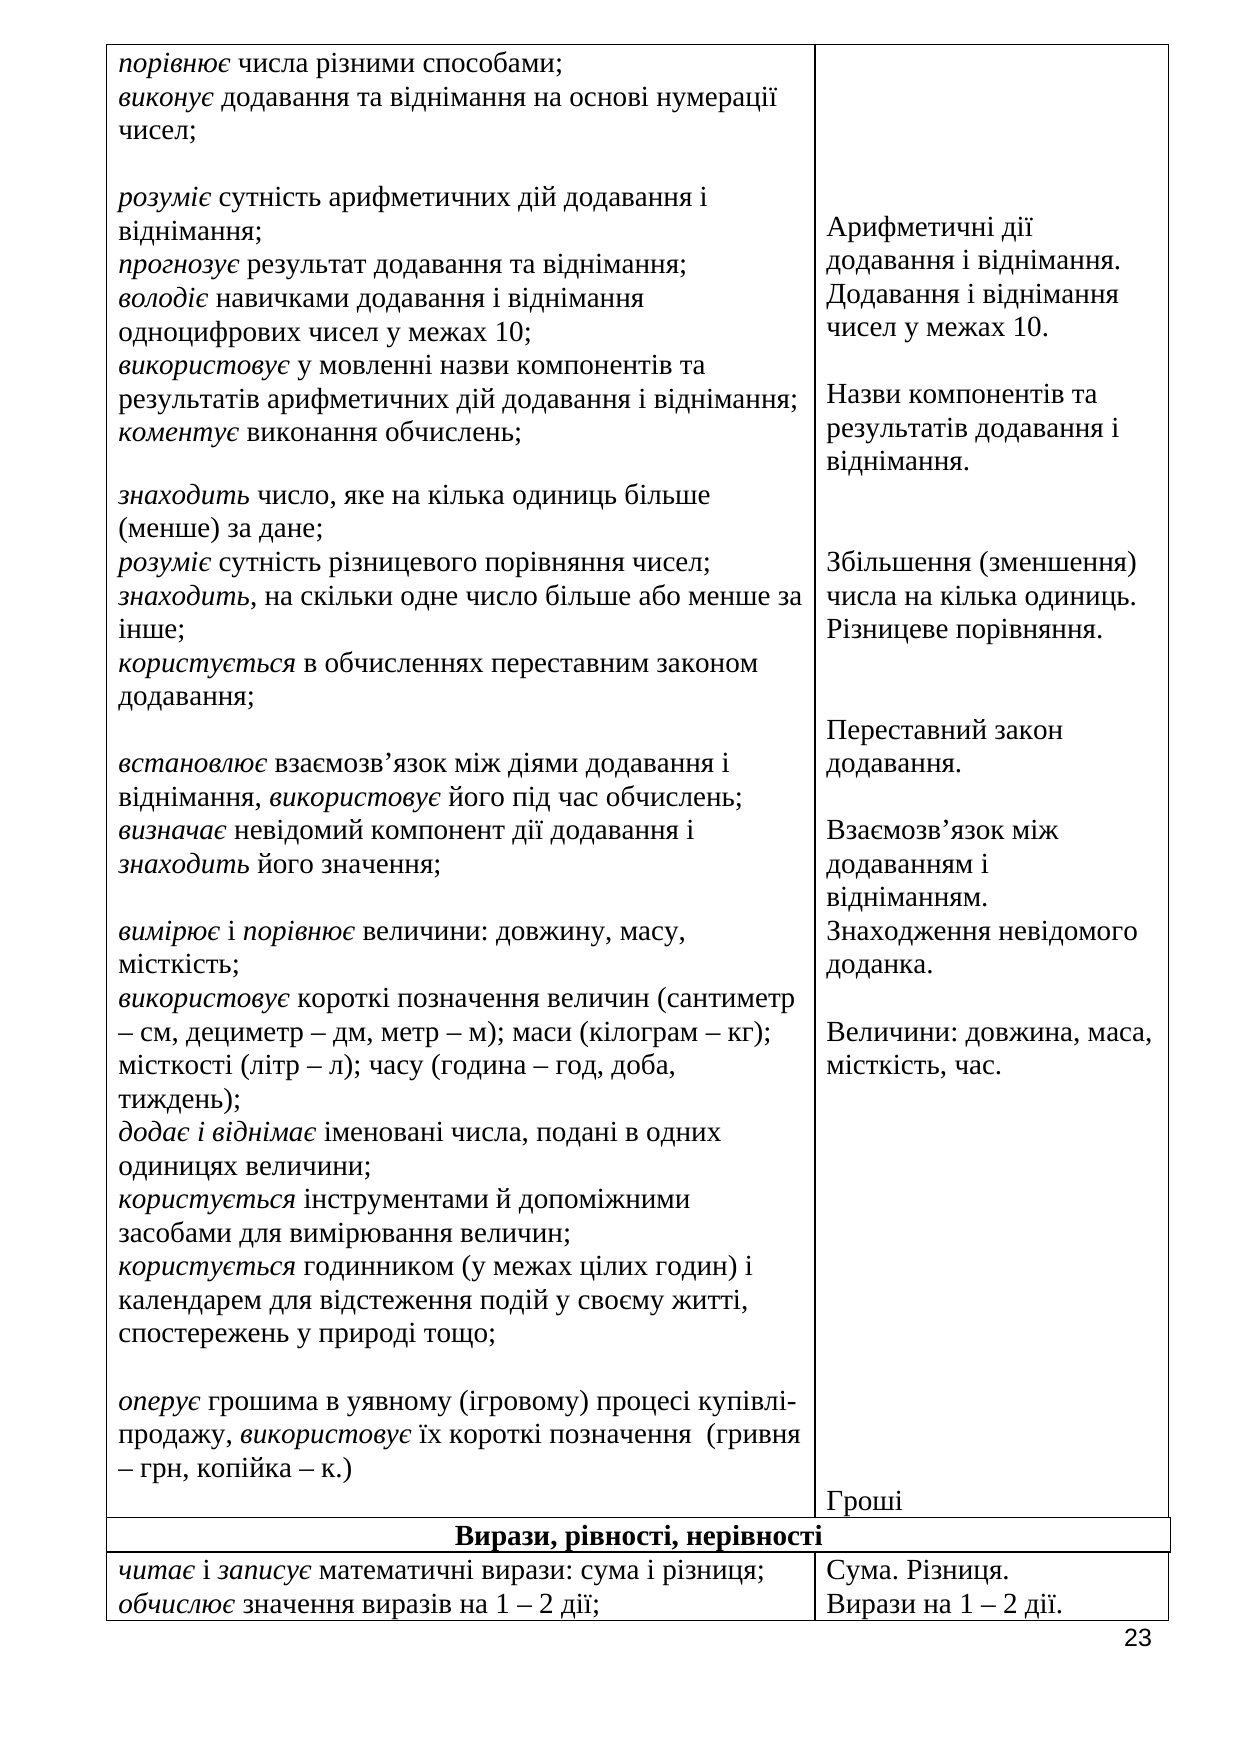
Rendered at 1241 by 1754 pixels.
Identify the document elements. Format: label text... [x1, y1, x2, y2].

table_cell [107, 1553, 814, 1619]
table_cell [107, 45, 814, 1517]
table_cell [816, 1553, 1168, 1619]
table_cell Вирази, рівності, нерівності [107, 1518, 1170, 1551]
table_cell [816, 45, 1168, 1517]
